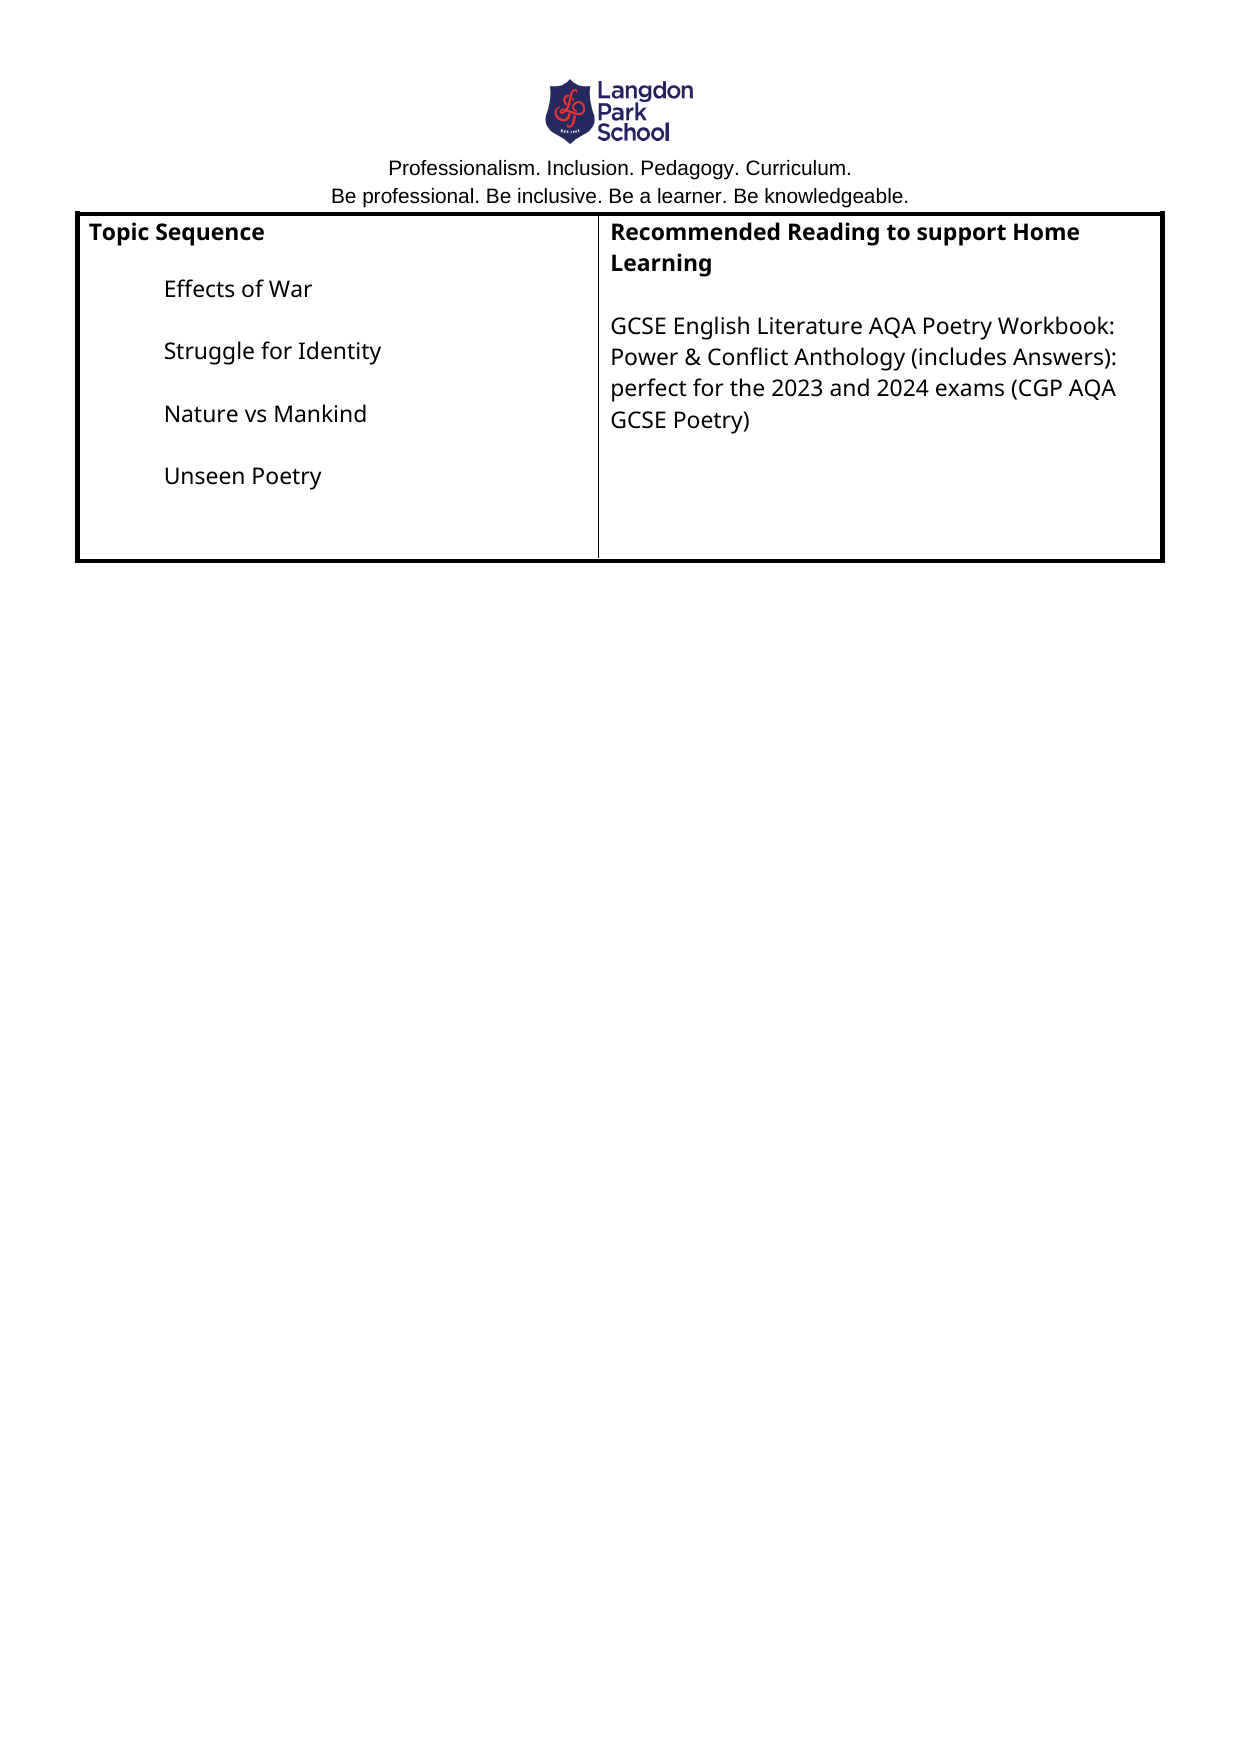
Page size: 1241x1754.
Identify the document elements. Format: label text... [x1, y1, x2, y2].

table_cell Recommended Reading to support Home Learning GCSE English Literature AQA Poetry Workbook: Power & Conflict Anthology (includes Answers): perfect for the 2023 and 2024 exams (CGP AQA GCSE Poetry) [599, 216, 1160, 558]
table_cell Topic Sequence Effects of War Struggle for Identity Nature vs Mankind Unseen Poetry [80, 216, 598, 558]
picture [541, 73, 699, 152]
